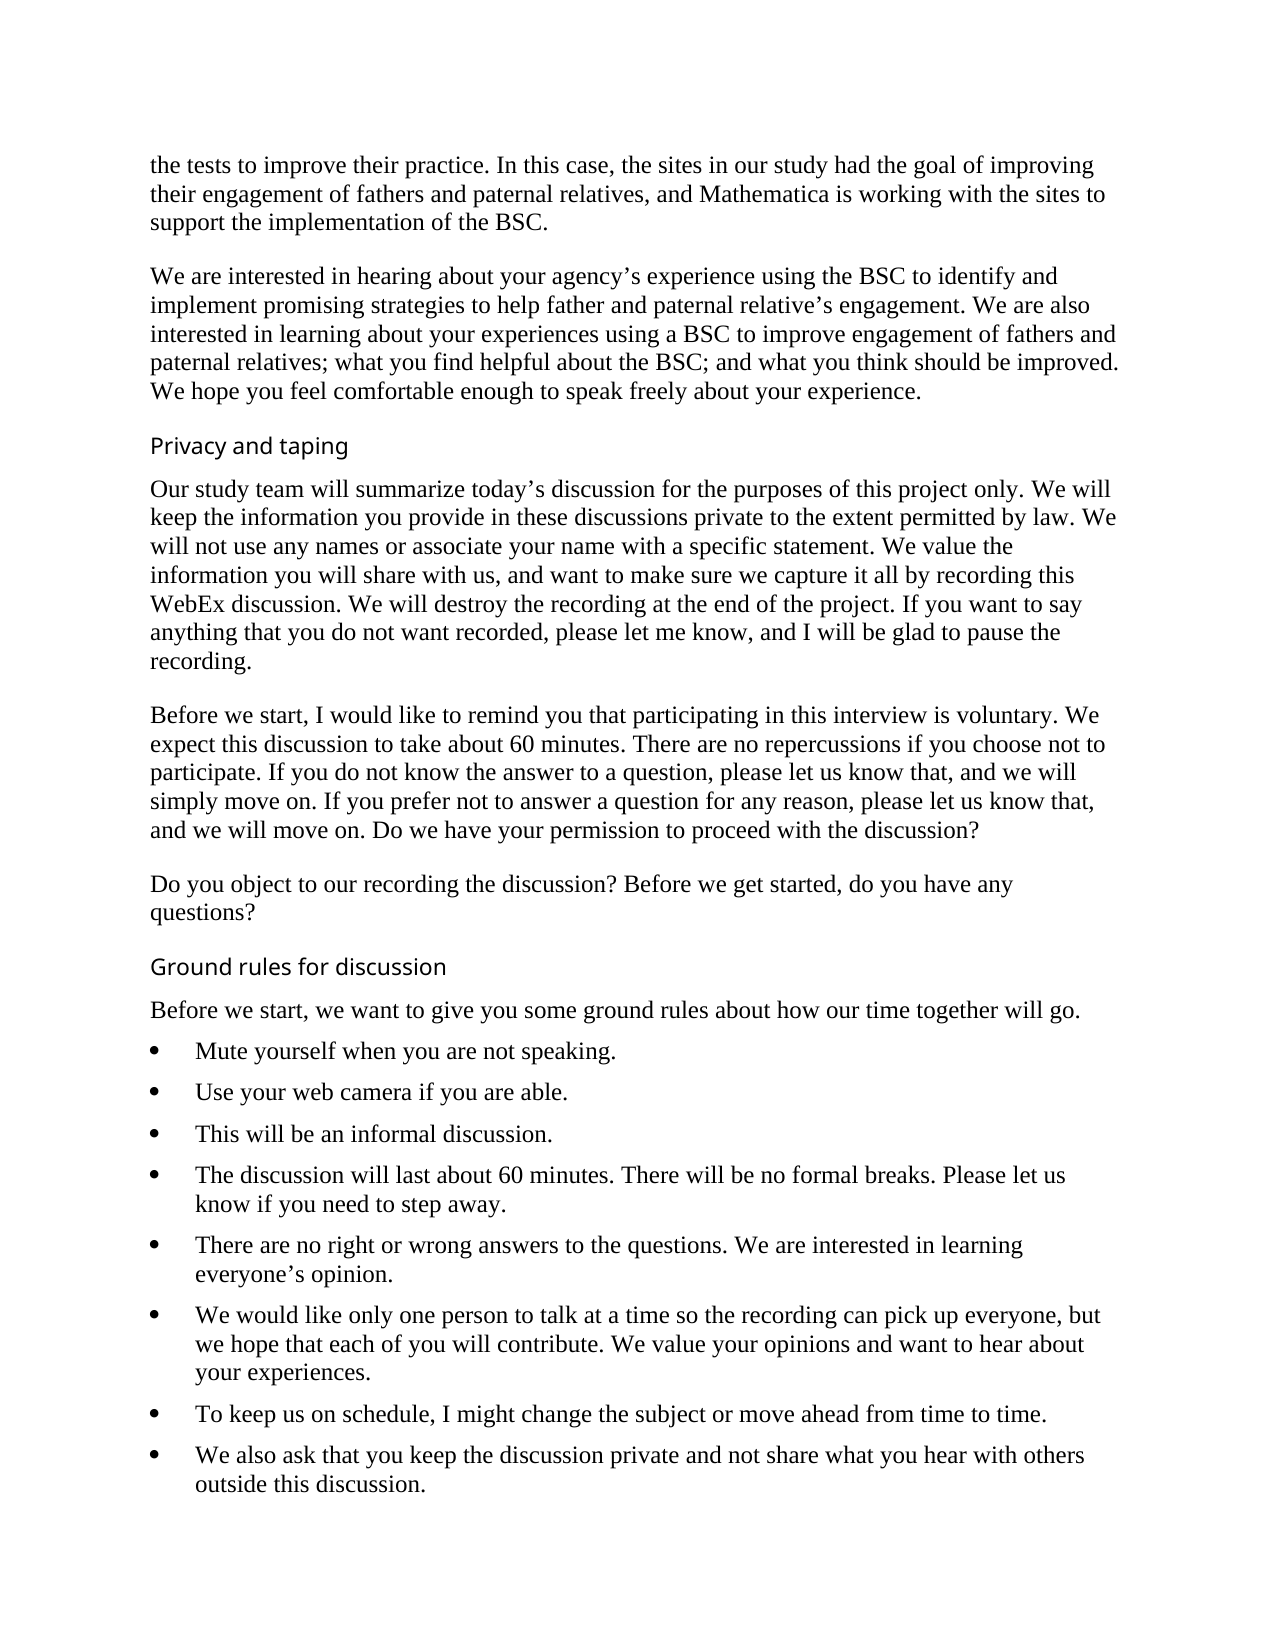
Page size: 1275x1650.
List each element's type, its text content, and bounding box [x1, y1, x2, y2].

text Privacy and taping [150, 430, 1125, 461]
text Do you object to our recording the discussion? Before we get started, do you have any questions? [150, 869, 1125, 926]
list We would like only one person to talk at a time so the recording can pick up everyone, but we hope that each of you will contribute. We value your opinions and want to hear about your experiences. [150, 1300, 1125, 1386]
list To keep us on schedule, I might change the subject or move ahead from time to time. [150, 1399, 1125, 1427]
text Our study team will summarize today’s discussion for the purposes of this project only. We will keep the information you provide in these discussions private to the extent permitted by law. We will not use any names or associate your name with a specific statement. We value the information you will share with us, and want to make sure we capture it all by recording this WebEx discussion. We will destroy the recording at the end of the project. If you want to say anything that you do not want recorded, please let me know, and I will be glad to pause the recording. [150, 474, 1125, 675]
text Ground rules for discussion [150, 951, 1125, 982]
list The discussion will last about 60 minutes. There will be no formal breaks. Please let us know if you need to step away. [150, 1160, 1125, 1217]
text Before we start, I would like to remind you that participating in this interview is voluntary. We expect this discussion to take about 60 minutes. There are no repercussions if you choose not to participate. If you do not know the answer to a question, please let us know that, and we will simply move on. If you prefer not to answer a question for any reason, please let us know that, and we will move on. Do we have your permission to proceed with the discussion? [150, 700, 1125, 844]
list Before we start, we want to give you some ground rules about how our time together will go. [150, 995, 1087, 1024]
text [150, 150, 1125, 236]
list Use your web camera if you are able. [150, 1077, 1125, 1106]
list We also ask that you keep the discussion private and not share what you hear with others outside this discussion. [150, 1440, 1125, 1497]
text We are interested in hearing about your agency’s experience using the BSC to identify and implement promising strategies to help father and paternal relative’s engagement. We are also interested in learning about your experiences using a BSC to improve engagement of fathers and paternal relatives; what you find helpful about the BSC; and what you think should be improved. We hope you feel comfortable enough to speak freely about your experience. [150, 261, 1125, 405]
list This will be an informal discussion. [150, 1119, 1125, 1147]
list Mute yourself when you are not speaking. [150, 1036, 1125, 1065]
list There are no right or wrong answers to the questions. We are interested in learning everyone’s opinion. [150, 1230, 1125, 1287]
